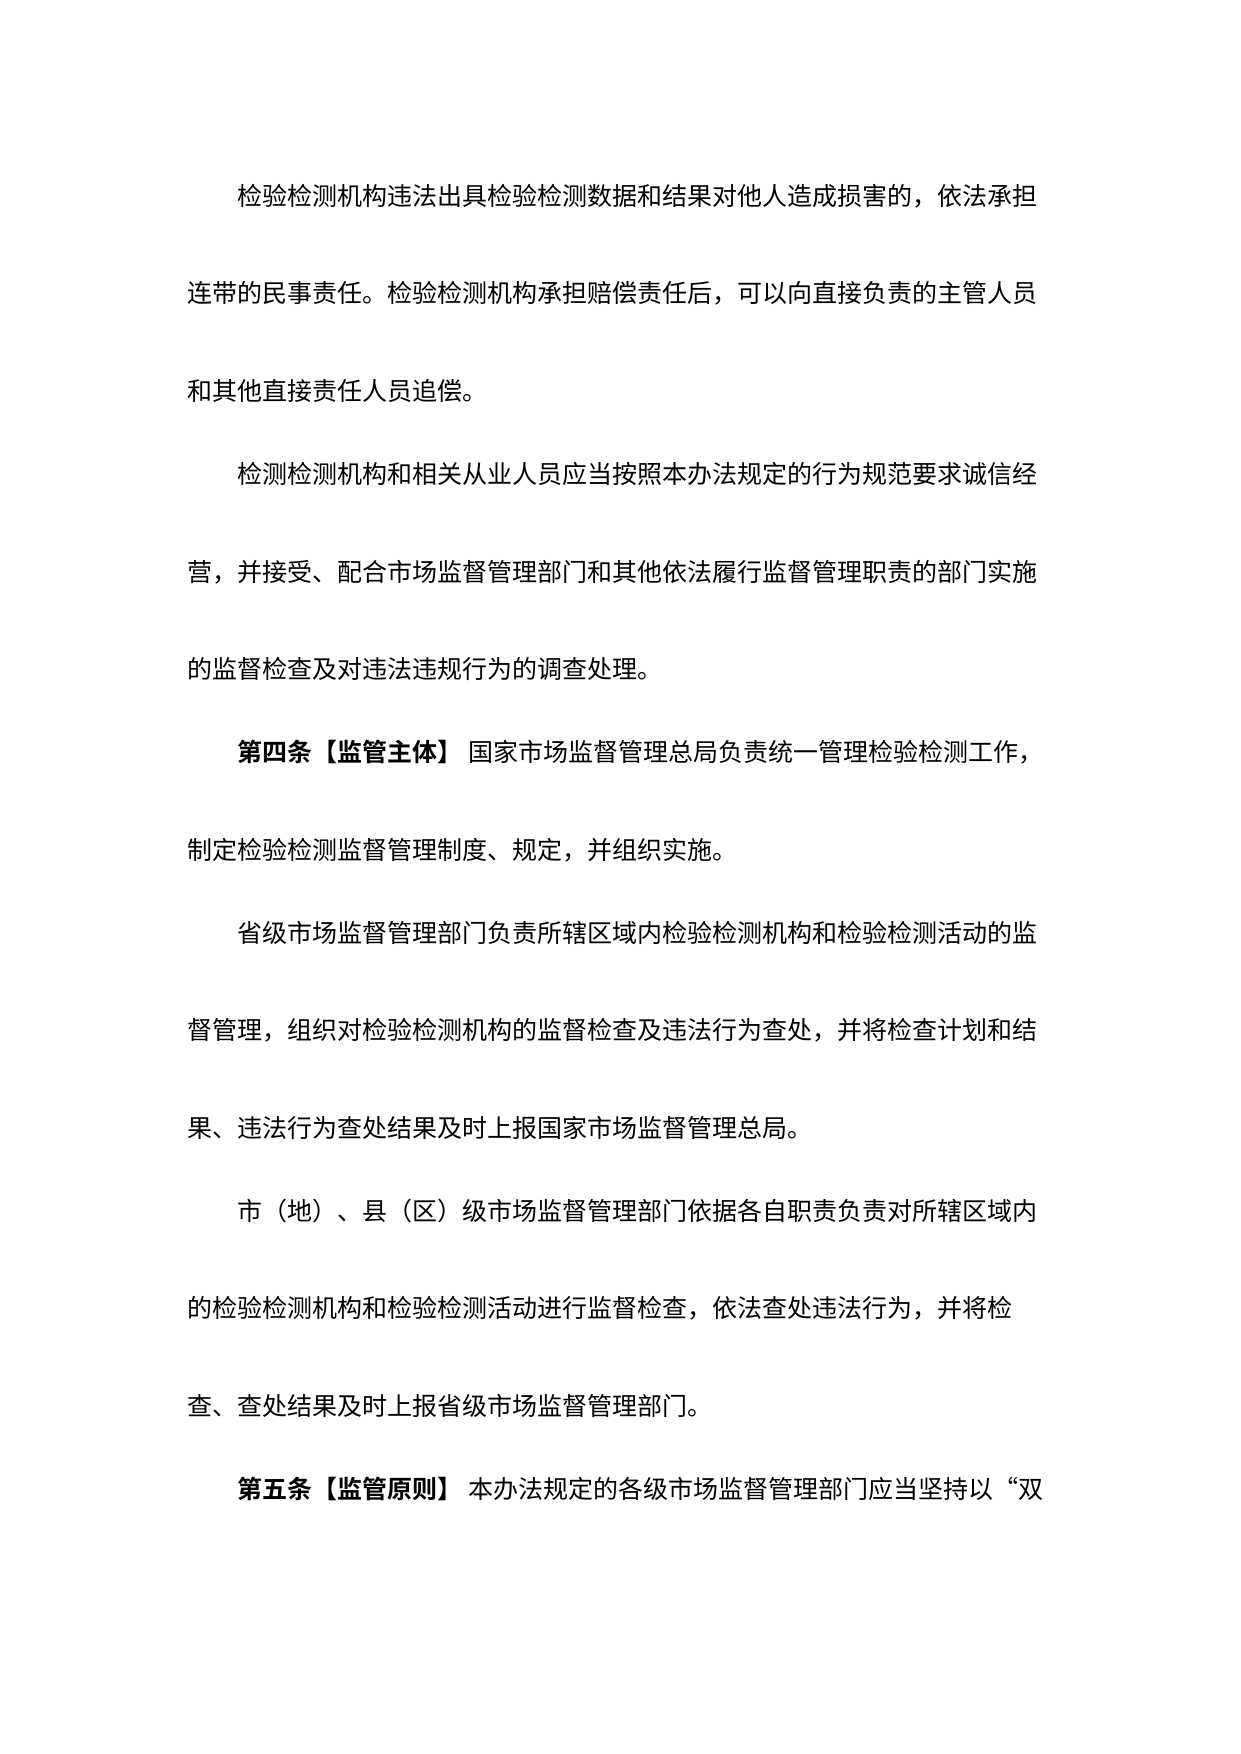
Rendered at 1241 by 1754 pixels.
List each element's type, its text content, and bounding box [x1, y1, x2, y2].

list 市（地）、县（区）级市场监督管理部门依据各自职责负责对所辖区域内的检验检测机构和检验检测活动进行监督检查，依法查处违法行为，并将检查、查处结果及时上报省级市场监督管理部门。 [187, 1177, 1053, 1437]
list 第四条【监管主体】 国家市场监督管理总局负责统一管理检验检测工作，制定检验检测监督管理制度、规定，并组织实施。 [187, 718, 1053, 881]
text 检验检测机构违法出具检验检测数据和结果对他人造成损害的，依法承担连带的民事责任。检验检测机构承担赔偿责任后，可以向直接负责的主管人员和其他直接责任人员追偿。 [187, 162, 1053, 422]
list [187, 1455, 1053, 1520]
text 检测检测机构和相关从业人员应当按照本办法规定的行为规范要求诚信经营，并接受、配合市场监督管理部门和其他依法履行监督管理职责的部门实施的监督检查及对违法违规行为的调查处理。 [187, 440, 1053, 700]
list 省级市场监督管理部门负责所辖区域内检验检测机构和检验检测活动的监督管理，组织对检验检测机构的监督检查及违法行为查处，并将检查计划和结果、违法行为查处结果及时上报国家市场监督管理总局。 [187, 899, 1053, 1159]
